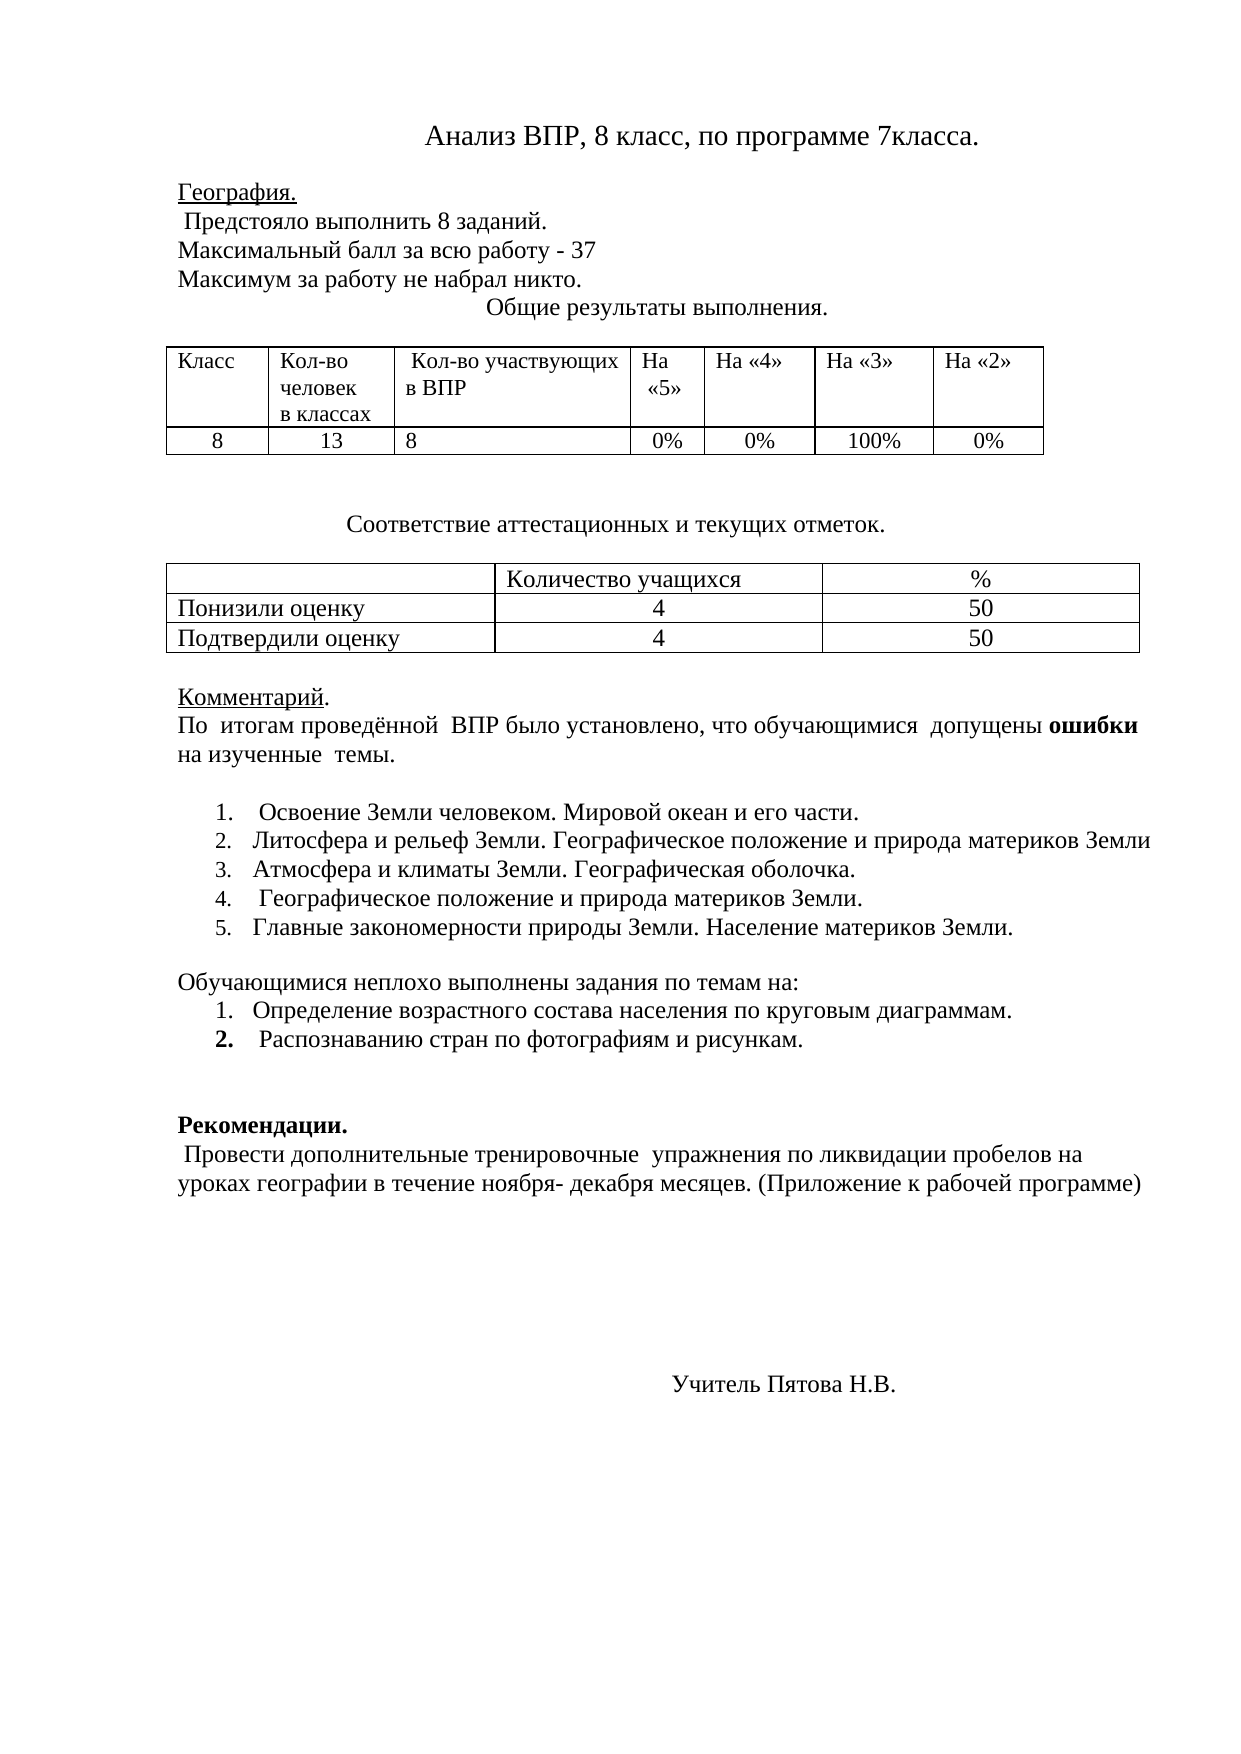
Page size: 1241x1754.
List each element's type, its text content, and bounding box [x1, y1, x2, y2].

text Общие результаты выполнения. [162, 292, 1152, 321]
list Главные закономерности природы Земли. Население материков Земли. [215, 912, 1152, 941]
table_header Кол-во участвующих в ВПР [395, 348, 630, 426]
text География. [177, 177, 1152, 206]
table_header Кол-во человек в классах [269, 348, 394, 426]
table_cell 0% [934, 428, 1043, 454]
table_cell 0% [705, 428, 814, 454]
table_cell Подтвердили оценку [167, 623, 494, 652]
table_header [167, 564, 494, 592]
text Рекомендации. [177, 1111, 1152, 1139]
text Учитель Пятова Н.В. [177, 1369, 1152, 1397]
text Обучающимися неплохо выполнены задания по темам на: [177, 967, 1152, 996]
text Предстояло выполнить 8 заданий. [177, 206, 1152, 235]
list Литосфера и рельеф Земли. Географическое положение и природа материков Земли [215, 826, 1152, 854]
table_cell 0% [631, 428, 704, 454]
list Освоение Земли человеком. Мировой океан и его части. [215, 797, 1152, 826]
table_cell 8 [395, 428, 630, 454]
text По итогам проведённой ВПР было установлено, что обучающимися допущены ошибки на изученные темы. [177, 711, 1152, 768]
list Определение возрастного состава населения по круговым диаграммам. [215, 996, 1152, 1024]
table_header На «5» [631, 348, 704, 426]
table_cell 4 [496, 623, 822, 652]
table_cell 50 [823, 594, 1139, 622]
table_cell 100% [816, 428, 933, 454]
list Анализ ВПР, 8 класс, по программе 7класса. [252, 118, 1152, 152]
table_cell 4 [496, 594, 822, 622]
table_header % [823, 564, 1139, 592]
table_cell 50 [823, 623, 1139, 652]
list Распознаванию стран по фотографиям и рисункам. [215, 1024, 1152, 1053]
list Географическое положение и природа материков Земли. [215, 883, 1152, 912]
table_cell 8 [167, 428, 268, 454]
table_header Количество учащихся [496, 564, 822, 592]
table_header На «4» [705, 348, 814, 426]
table_cell 13 [269, 428, 394, 454]
text Провести дополнительные тренировочные упражнения по ликвидации пробелов на уроках географии в течение ноября- декабря месяцев. (Приложение к рабочей программе) [177, 1139, 1152, 1197]
table_cell Понизили оценку [167, 594, 494, 622]
list Атмосфера и климаты Земли. Географическая оболочка. [215, 854, 1152, 883]
text Соответствие аттестационных и текущих отметок. [177, 509, 1152, 537]
table_header Класс [167, 348, 268, 426]
table_header На «3» [816, 348, 933, 426]
text Комментарий. [177, 682, 1152, 711]
text Максимум за работу не набрал никто. [177, 264, 1152, 292]
table_header На «2» [934, 348, 1043, 426]
text Максимальный балл за всю работу - 37 [177, 235, 1152, 264]
